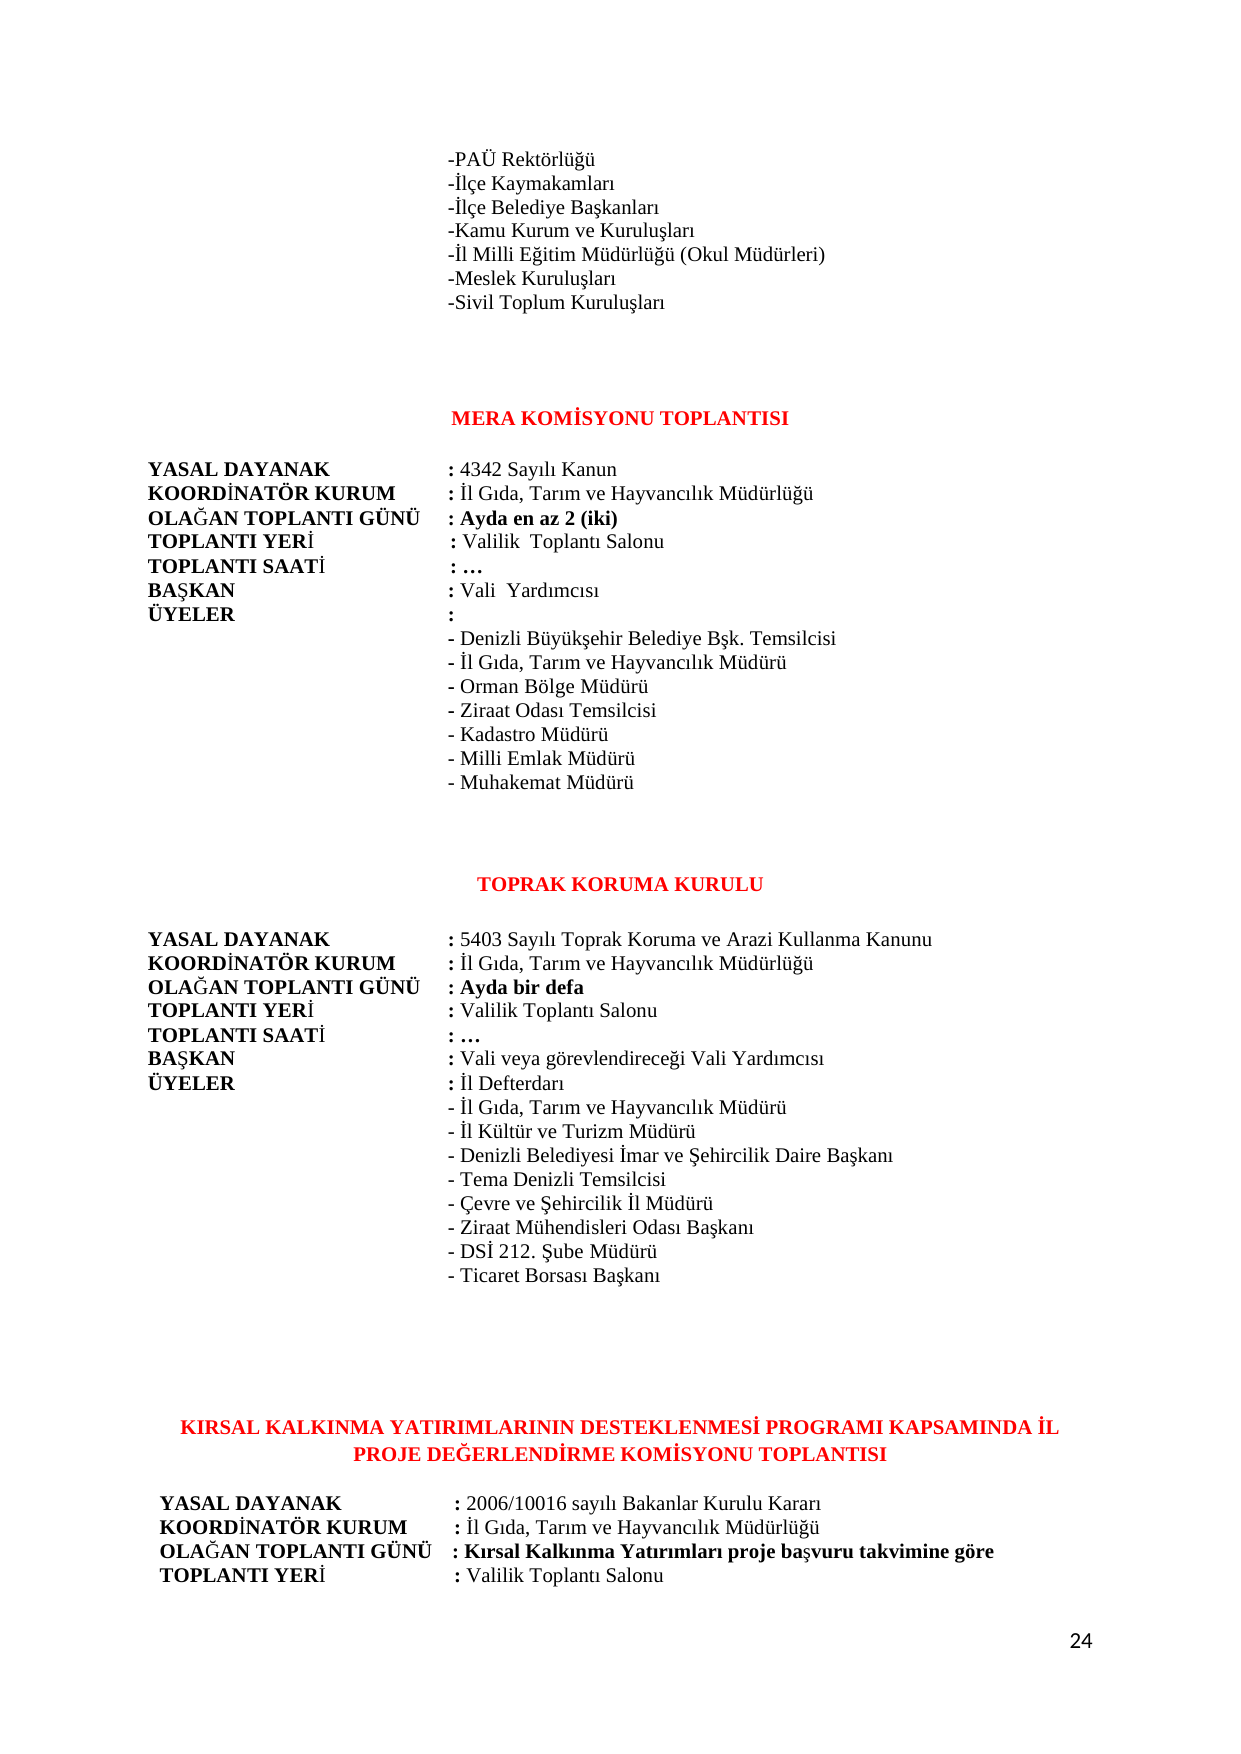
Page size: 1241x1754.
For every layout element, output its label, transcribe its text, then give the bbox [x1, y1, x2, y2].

text -İlçe Belediye Başkanları [148, 195, 1093, 219]
text -PAÜ Rektörlüğü [148, 148, 1093, 171]
text YASAL DAYANAK : 5403 Sayılı Toprak Koruma ve Arazi Kullanma Kanunu [148, 926, 1094, 951]
text -Meslek Kuruluşları [148, 266, 1093, 290]
text - Ziraat Mühendisleri Odası Başkanı [373, 1215, 1094, 1239]
text YASAL DAYANAK : 2006/10016 sayılı Bakanlar Kurulu Kararı [159, 1491, 1094, 1515]
text -Kamu Kurum ve Kuruluşları [148, 219, 1093, 243]
subtitle TOPRAK KORUMA KURULU [148, 872, 1092, 896]
text - Kadastro Müdürü [148, 722, 1092, 746]
text KOORDİNATÖR KURUM : İl Gıda, Tarım ve Hayvancılık Müdürlüğü [148, 481, 1092, 505]
text - Orman Bölge Müdürü [373, 674, 1092, 698]
text OLAĞAN TOPLANTI GÜNÜ : Ayda bir defa [148, 975, 1094, 999]
text YASAL DAYANAK : 4342 Sayılı Kanun [148, 457, 1092, 481]
text - Ziraat Odası Temsilcisi [148, 698, 1092, 722]
text KOORDİNATÖR KURUM : İl Gıda, Tarım ve Hayvancılık Müdürlüğü [148, 951, 1094, 974]
text TOPLANTI YERİ : Valilik Toplantı Salonu [148, 529, 1092, 553]
text ÜYELER : [148, 602, 1092, 626]
text -İl Milli Eğitim Müdürlüğü (Okul Müdürleri) [148, 243, 1093, 266]
text -Sivil Toplum Kuruluşları [148, 290, 1093, 314]
text ÜYELER : İl Defterdarı [148, 1071, 1094, 1095]
text - Milli Emlak Müdürü [148, 746, 1092, 770]
text BAŞKAN : Vali Yardımcısı [148, 578, 1092, 602]
text - İl Gıda, Tarım ve Hayvancılık Müdürü [148, 650, 1092, 674]
text - DSİ 212. Şube Müdürü [373, 1239, 1094, 1263]
text TOPLANTI YERİ : Valilik Toplantı Salonu [159, 1563, 1094, 1587]
text - Muhakemat Müdürü [148, 770, 1092, 794]
text TOPLANTI SAATİ : … [148, 1023, 1094, 1047]
text - İl Kültür ve Turizm Müdürü [373, 1119, 1094, 1143]
text OLAĞAN TOPLANTI GÜNÜ : Ayda en az 2 (iki) [148, 505, 1092, 529]
subtitle KIRSAL KALKINMA YATIRIMLARININ DESTEKLENMESİ PROGRAMI KAPSAMINDA İL PROJE DEĞERLENDİRME KOMİSYONU TOPLANTISI [148, 1415, 1092, 1466]
text - İl Gıda, Tarım ve Hayvancılık Müdürü [373, 1095, 1094, 1119]
subtitle MERA KOMİSYONU TOPLANTISI [148, 406, 1092, 430]
text - Denizli Belediyesi İmar ve Şehircilik Daire Başkanı [373, 1143, 1094, 1167]
text - Denizli Büyükşehir Belediye Bşk. Temsilcisi [148, 626, 1092, 650]
text KOORDİNATÖR KURUM : İl Gıda, Tarım ve Hayvancılık Müdürlüğü [159, 1515, 1094, 1539]
text OLAĞAN TOPLANTI GÜNÜ : Kırsal Kalkınma Yatırımları proje başvuru takvimine göre [159, 1539, 1094, 1563]
text - Çevre ve Şehircilik İl Müdürü [373, 1191, 1094, 1215]
text - Tema Denizli Temsilcisi [373, 1167, 1094, 1191]
text -İlçe Kaymakamları [148, 171, 1093, 195]
text TOPLANTI YERİ : Valilik Toplantı Salonu [148, 999, 1094, 1022]
text BAŞKAN : Vali veya görevlendireceği Vali Yardımcısı [148, 1047, 1094, 1071]
text TOPLANTI SAATİ : … [148, 553, 1092, 578]
text - Ticaret Borsası Başkanı [373, 1263, 1094, 1287]
